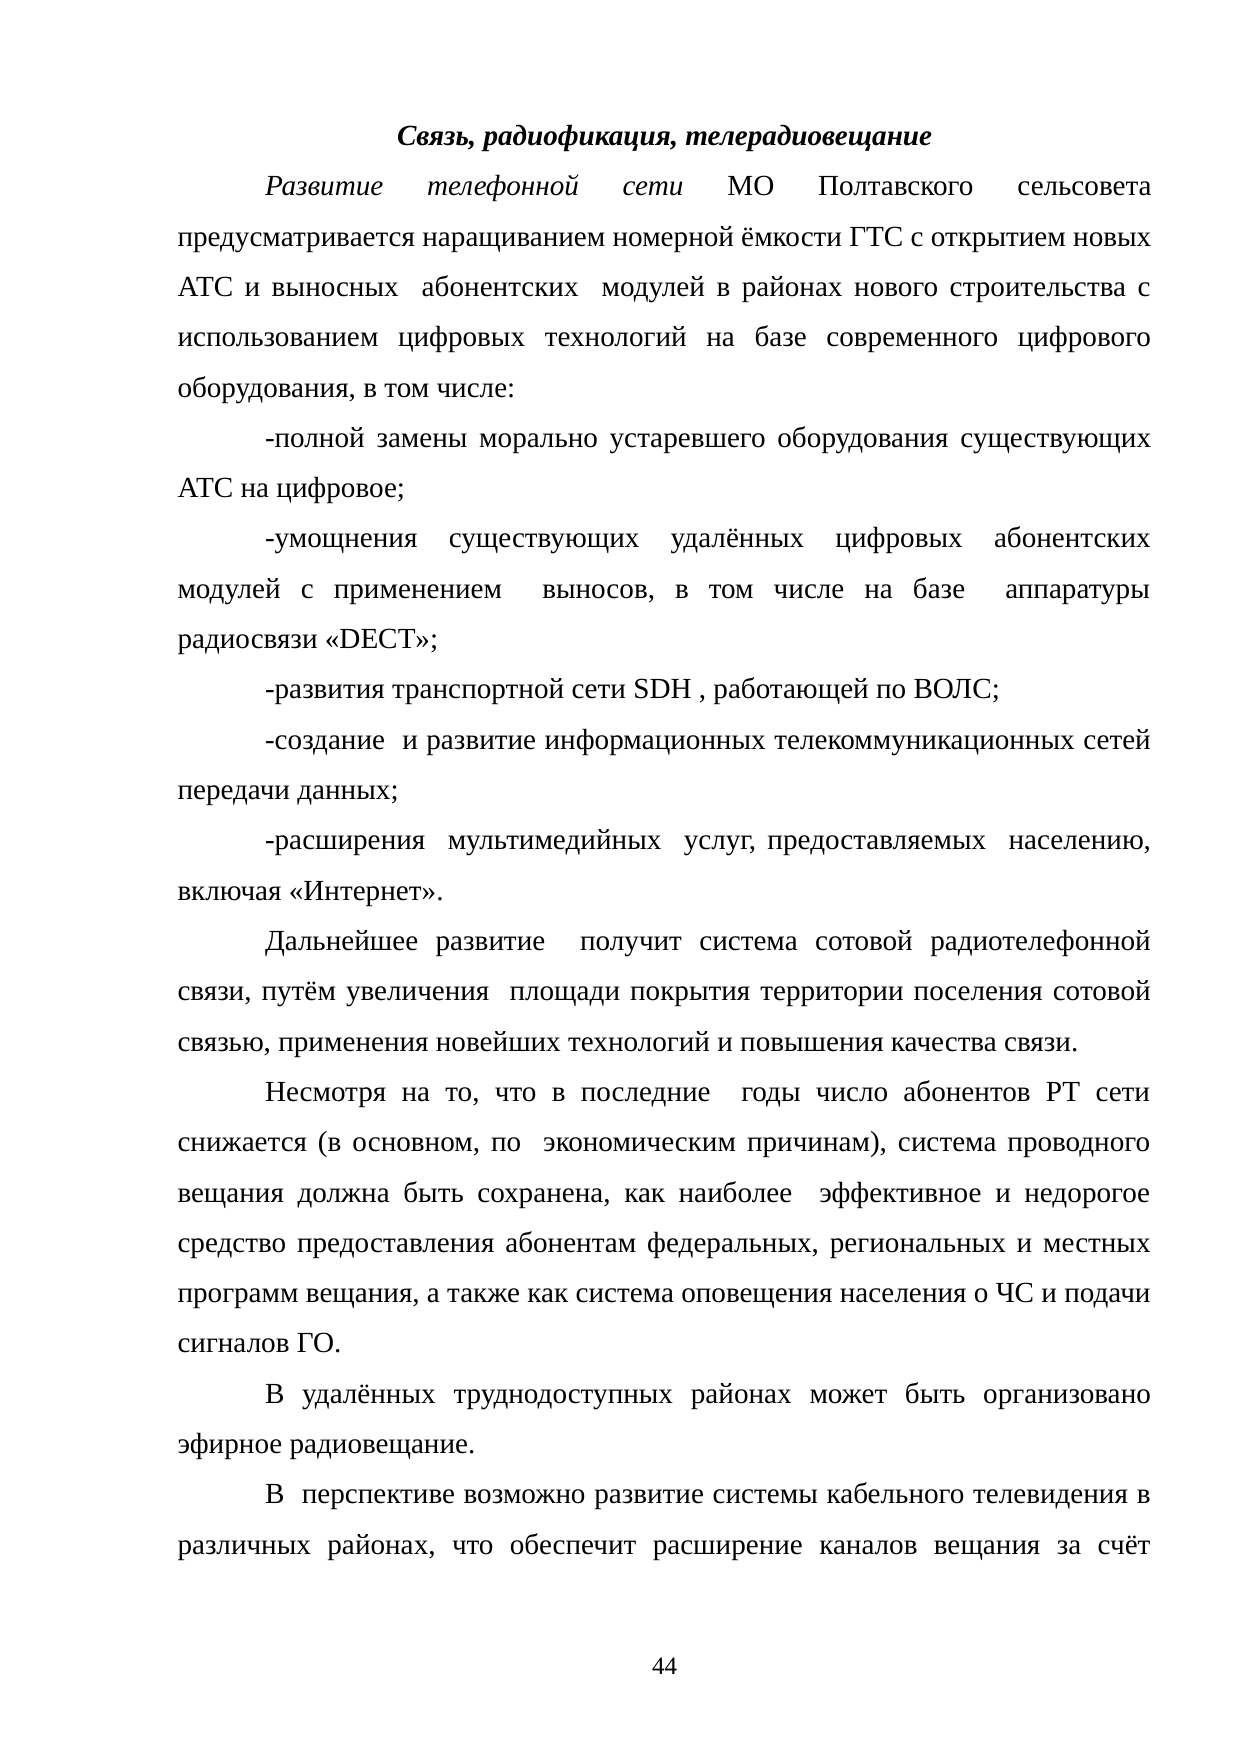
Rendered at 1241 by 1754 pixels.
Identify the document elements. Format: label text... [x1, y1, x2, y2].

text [177, 1477, 1152, 1560]
text Несмотря на то, что в последние годы число абонентов РТ сети снижается (в основном, по экономическим причинам), система проводного вещания должна быть сохранена, как наиболее эффективное и недорогое средство предоставления абонентам федеральных, региональных и местных программ вещания, а также как система оповещения населения о ЧС и подачи сигналов ГО. [177, 1074, 1152, 1359]
text -полной замены морально устаревшего оборудования существующих АТС на цифровое; [177, 420, 1152, 504]
text -развития транспортной сети SDH , работающей по ВОЛС; [177, 672, 1152, 705]
text -расширения мультимедийных услуг, предоставляемых населению, включая «Интернет». [177, 822, 1152, 906]
text В удалённых труднодоступных районах может быть организовано эфирное радиовещание. [177, 1376, 1152, 1460]
text Дальнейшее развитие получит система сотовой радиотелефонной связи, путём увеличения площади покрытия территории поселения сотовой связью, применения новейших технологий и повышения качества связи. [177, 923, 1152, 1057]
text -создание и развитие информационных телекоммуникационных сетей передачи данных; [177, 722, 1152, 806]
text Связь, радиофикация, телерадиовещание [177, 118, 1152, 152]
text -умощнения существующих удалённых цифровых абонентских модулей с применением выносов, в том числе на базе аппаратуры радиосвязи «DECT»; [177, 521, 1152, 655]
text Развитие телефонной сети МО Полтавского сельсовета предусматривается наращиванием номерной ёмкости ГТС с открытием новых АТС и выносных абонентских модулей в районах нового строительства с использованием цифровых технологий на базе современного цифрового оборудования, в том числе: [177, 168, 1152, 403]
